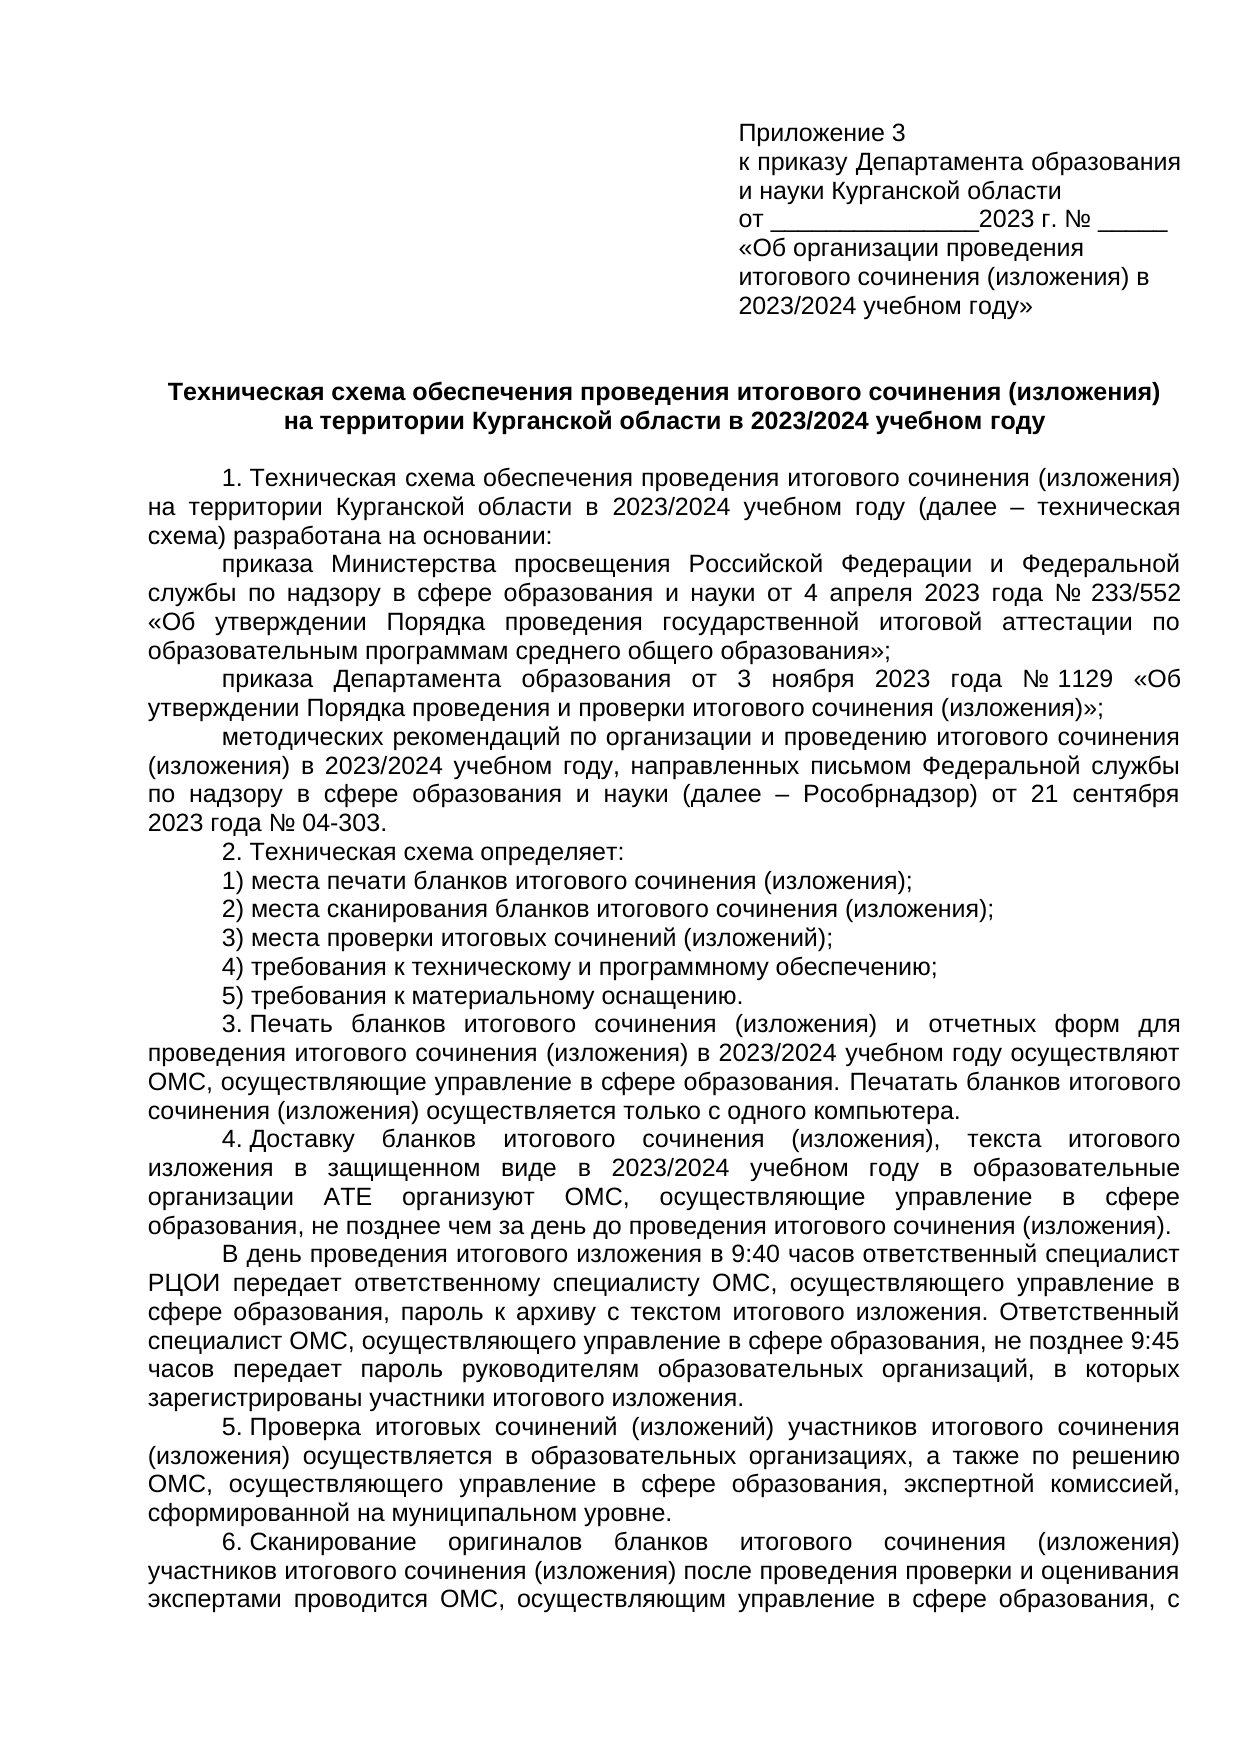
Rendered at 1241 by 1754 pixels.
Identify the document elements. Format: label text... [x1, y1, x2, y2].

text 2) места сканирования бланков итогового сочинения (изложения); [148, 894, 1181, 923]
text приказа Департамента образования от 3 ноября 2023 года № 1129 «Об утверждении Порядка проведения и проверки итогового сочинения (изложения)»; [148, 664, 1181, 722]
text Техническая схема обеспечения проведения итогового сочинения (изложения) [148, 377, 1181, 406]
text «Об организации проведения итогового сочинения (изложения) в 2023/2024 учебном году» [738, 233, 1181, 319]
text 3) места проверки итоговых сочинений (изложений); [148, 923, 1181, 952]
text приказа Министерства просвещения Российской Федерации и Федеральной службы по надзору в сфере образования и науки от 4 апреля 2023 года № 233/552 «Об утверждении Порядка проведения государственной итоговой аттестации по образовательным программам среднего общего образования»; [148, 549, 1181, 664]
text Приложение 3 [738, 118, 1181, 147]
text 2. Техническая схема определяет: [148, 837, 1181, 866]
text на территории Курганской области в 2023/2024 учебном году [148, 406, 1181, 434]
text 4. Доставку бланков итогового сочинения (изложения), текста итогового изложения в защищенном виде в 2023/2024 учебном году в образовательные организации АТЕ организуют ОМС, осуществляющие управление в сфере образования, не позднее чем за день до проведения итогового сочинения (изложения). [148, 1124, 1181, 1239]
text 5) требования к материальному оснащению. [148, 981, 1181, 1009]
text 4) требования к техническому и программному обеспечению; [148, 952, 1181, 981]
text методических рекомендаций по организации и проведению итогового сочинения (изложения) в 2023/2024 учебном году, направленных письмом Федеральной службы по надзору в сфере образования и науки (далее – Рособрнадзор) от 21 сентября 2023 года № 04-303. [148, 722, 1181, 837]
text В день проведения итогового изложения в 9:40 часов ответственный специалист РЦОИ передает ответственному специалисту ОМС, осуществляющего управление в сфере образования, пароль к архиву с текстом итогового изложения. Ответственный специалист ОМС, осуществляющего управление в сфере образования, не позднее 9:45 часов передает пароль руководителям образовательных организаций, в которых зарегистрированы участники итогового изложения. [148, 1239, 1181, 1412]
text 3. Печать бланков итогового сочинения (изложения) и отчетных форм для проведения итогового сочинения (изложения) в 2023/2024 учебном году осуществляют ОМС, осуществляющие управление в сфере образования. Печатать бланков итогового сочинения (изложения) осуществляется только с одного компьютера. [148, 1009, 1181, 1124]
text к приказу Департамента образования и науки Курганской области [738, 147, 1181, 204]
text 5. Проверка итоговых сочинений (изложений) участников итогового сочинения (изложения) осуществляется в образовательных организациях, а также по решению ОМС, осуществляющего управление в сфере образования, экспертной комиссией, сформированной на муниципальном уровне. [148, 1412, 1181, 1527]
text 1. Техническая схема обеспечения проведения итогового сочинения (изложения) на территории Курганской области в 2023/2024 учебном году (далее – техническая схема) разработана на основании: [148, 463, 1181, 549]
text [148, 1527, 1181, 1613]
text от _______________2023 г. № _____ [738, 204, 1181, 233]
text 1) места печати бланков итогового сочинения (изложения); [148, 866, 1181, 894]
